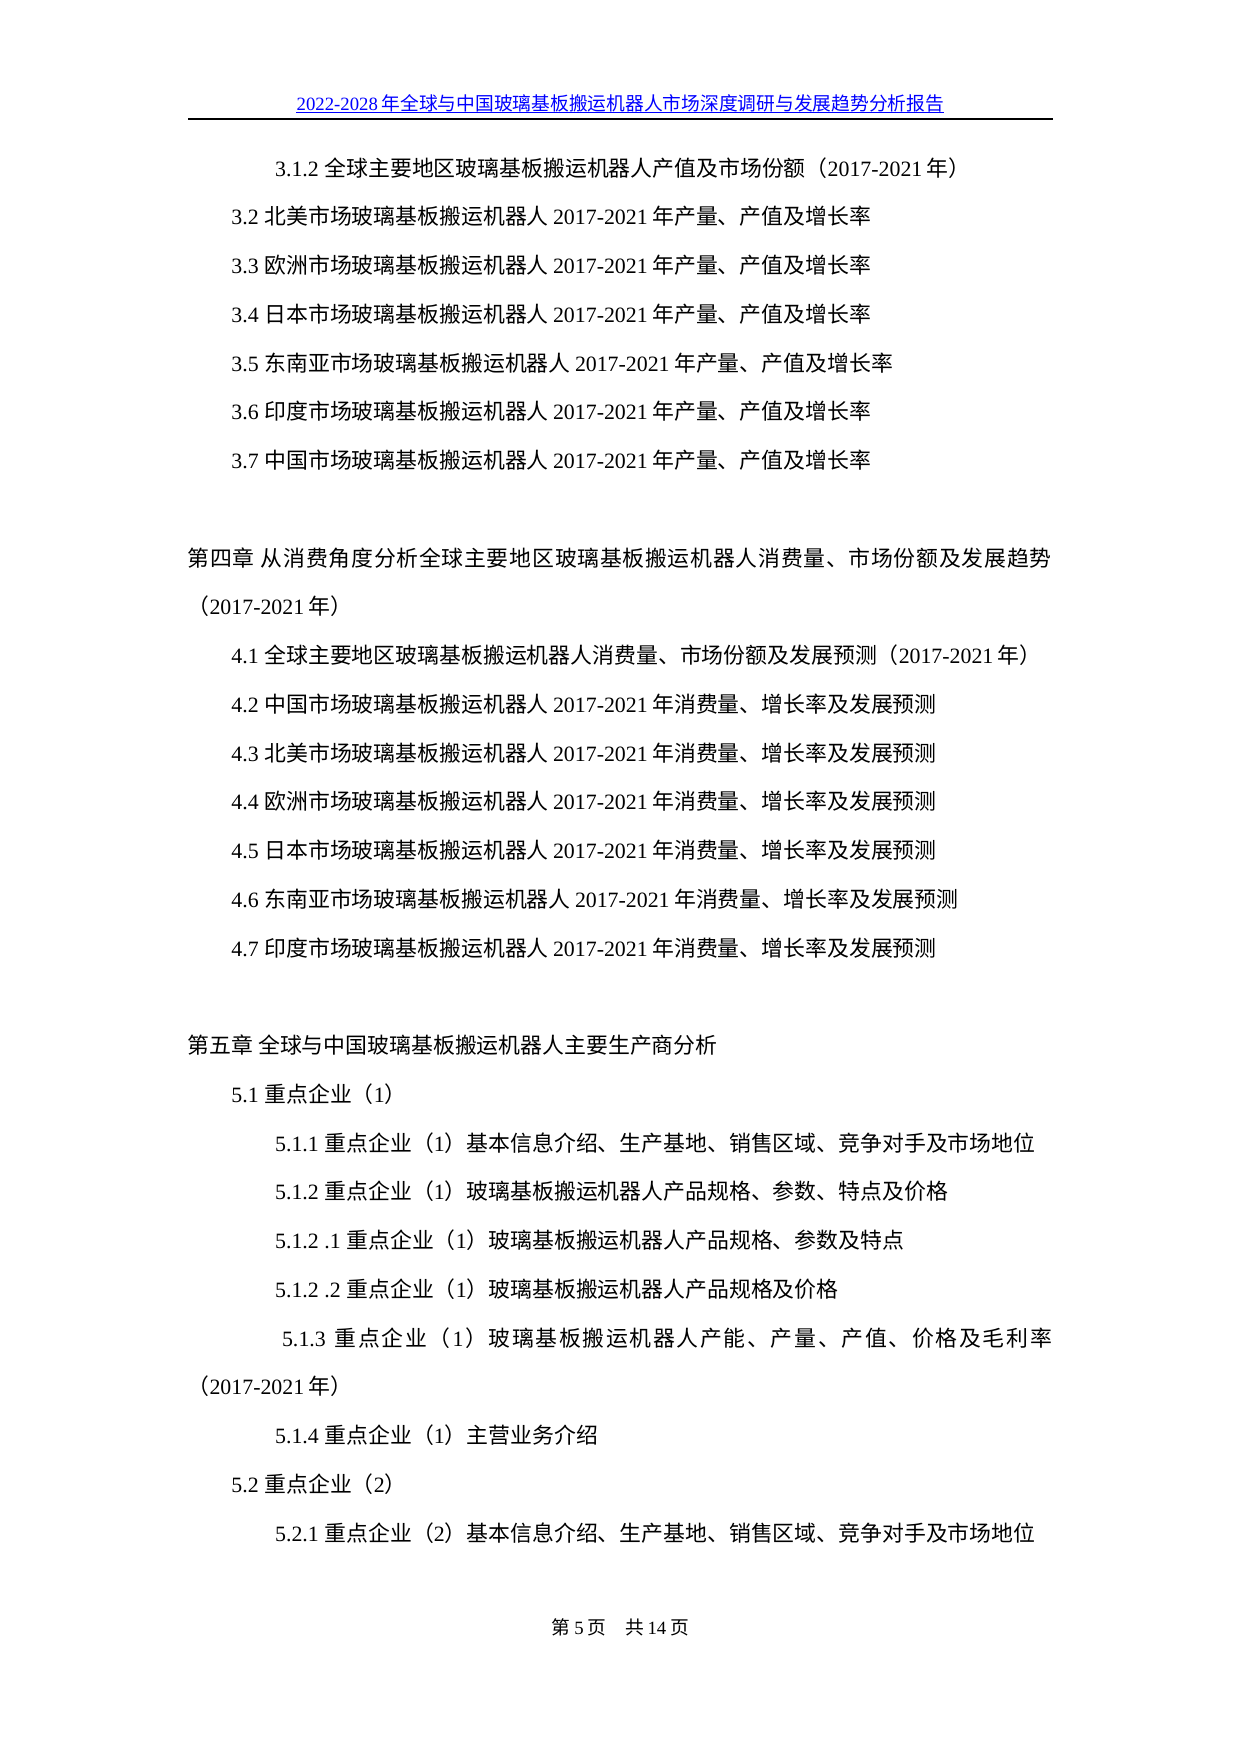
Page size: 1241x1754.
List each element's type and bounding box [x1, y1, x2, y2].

text [187, 150, 1053, 1548]
